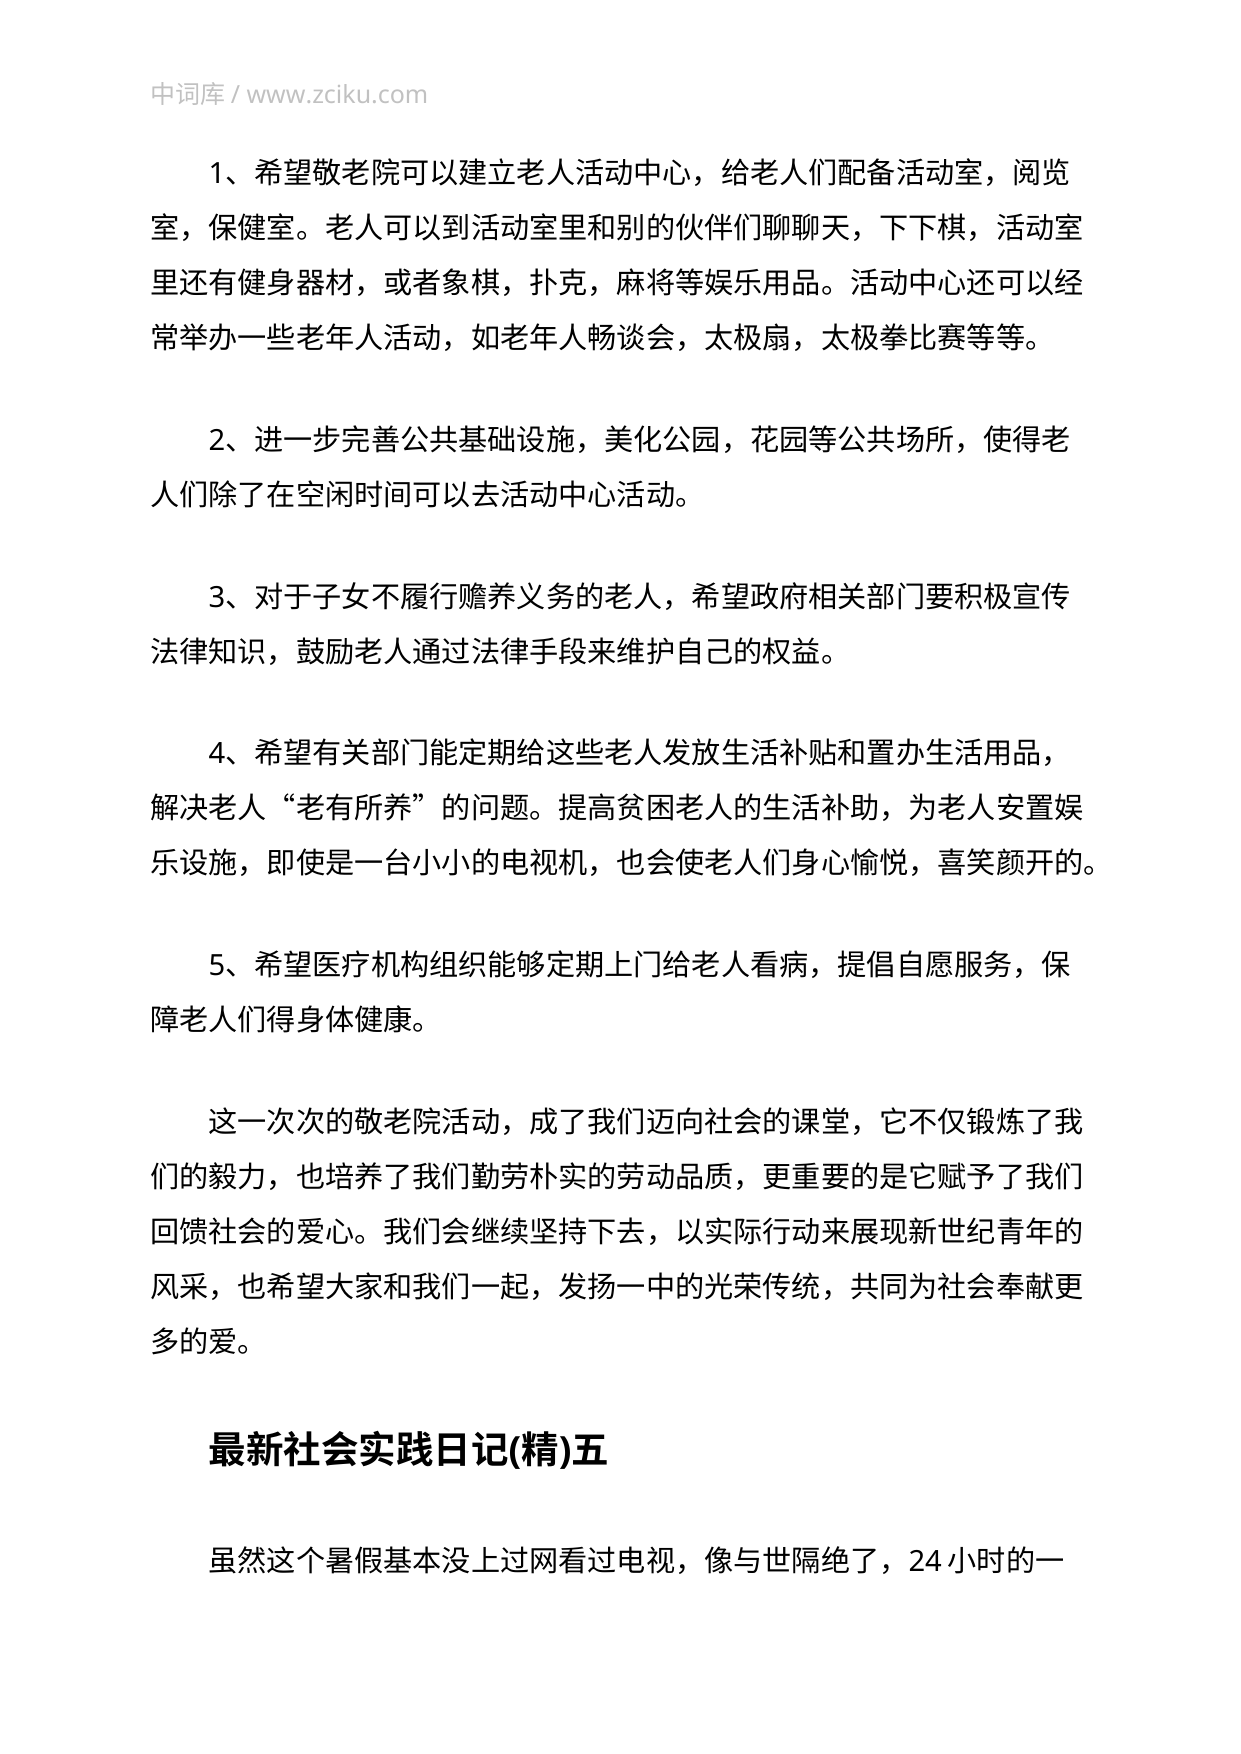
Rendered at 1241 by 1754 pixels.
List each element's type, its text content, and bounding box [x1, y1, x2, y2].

text 1、希望敬老院可以建立老人活动中心，给老人们配备活动室，阅览室，保健室。老人可以到活动室里和别的伙伴们聊聊天，下下棋，活动室里还有健身器材，或者象棋，扑克，麻将等娱乐用品。活动中心还可以经常举办一些老年人活动，如老年人畅谈会，太极扇，太极拳比赛等等。 [150, 150, 1090, 357]
text 2、进一步完善公共基础设施，美化公园，花园等公共场所，使得老人们除了在空闲时间可以去活动中心活动。 [150, 417, 1090, 514]
text 5、希望医疗机构组织能够定期上门给老人看病，提倡自愿服务，保障老人们得身体健康。 [150, 942, 1090, 1039]
text 3、对于子女不履行赡养义务的老人，希望政府相关部门要积极宣传法律知识，鼓励老人通过法律手段来维护自己的权益。 [150, 573, 1090, 671]
text 最新社会实践日记(精)五 [150, 1420, 1090, 1474]
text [150, 1537, 1090, 1580]
text 这一次次的敬老院活动，成了我们迈向社会的课堂，它不仅锻炼了我们的毅力，也培养了我们勤劳朴实的劳动品质，更重要的是它赋予了我们回馈社会的爱心。我们会继续坚持下去，以实际行动来展现新世纪青年的风采，也希望大家和我们一起，发扬一中的光荣传统，共同为社会奉献更多的爱。 [150, 1098, 1090, 1360]
text 4、希望有关部门能定期给这些老人发放生活补贴和置办生活用品，解决老人“老有所养”的问题。提高贫困老人的生活补助，为老人安置娱乐设施，即使是一台小小的电视机，也会使老人们身心愉悦，喜笑颜开的。 [150, 730, 1090, 882]
